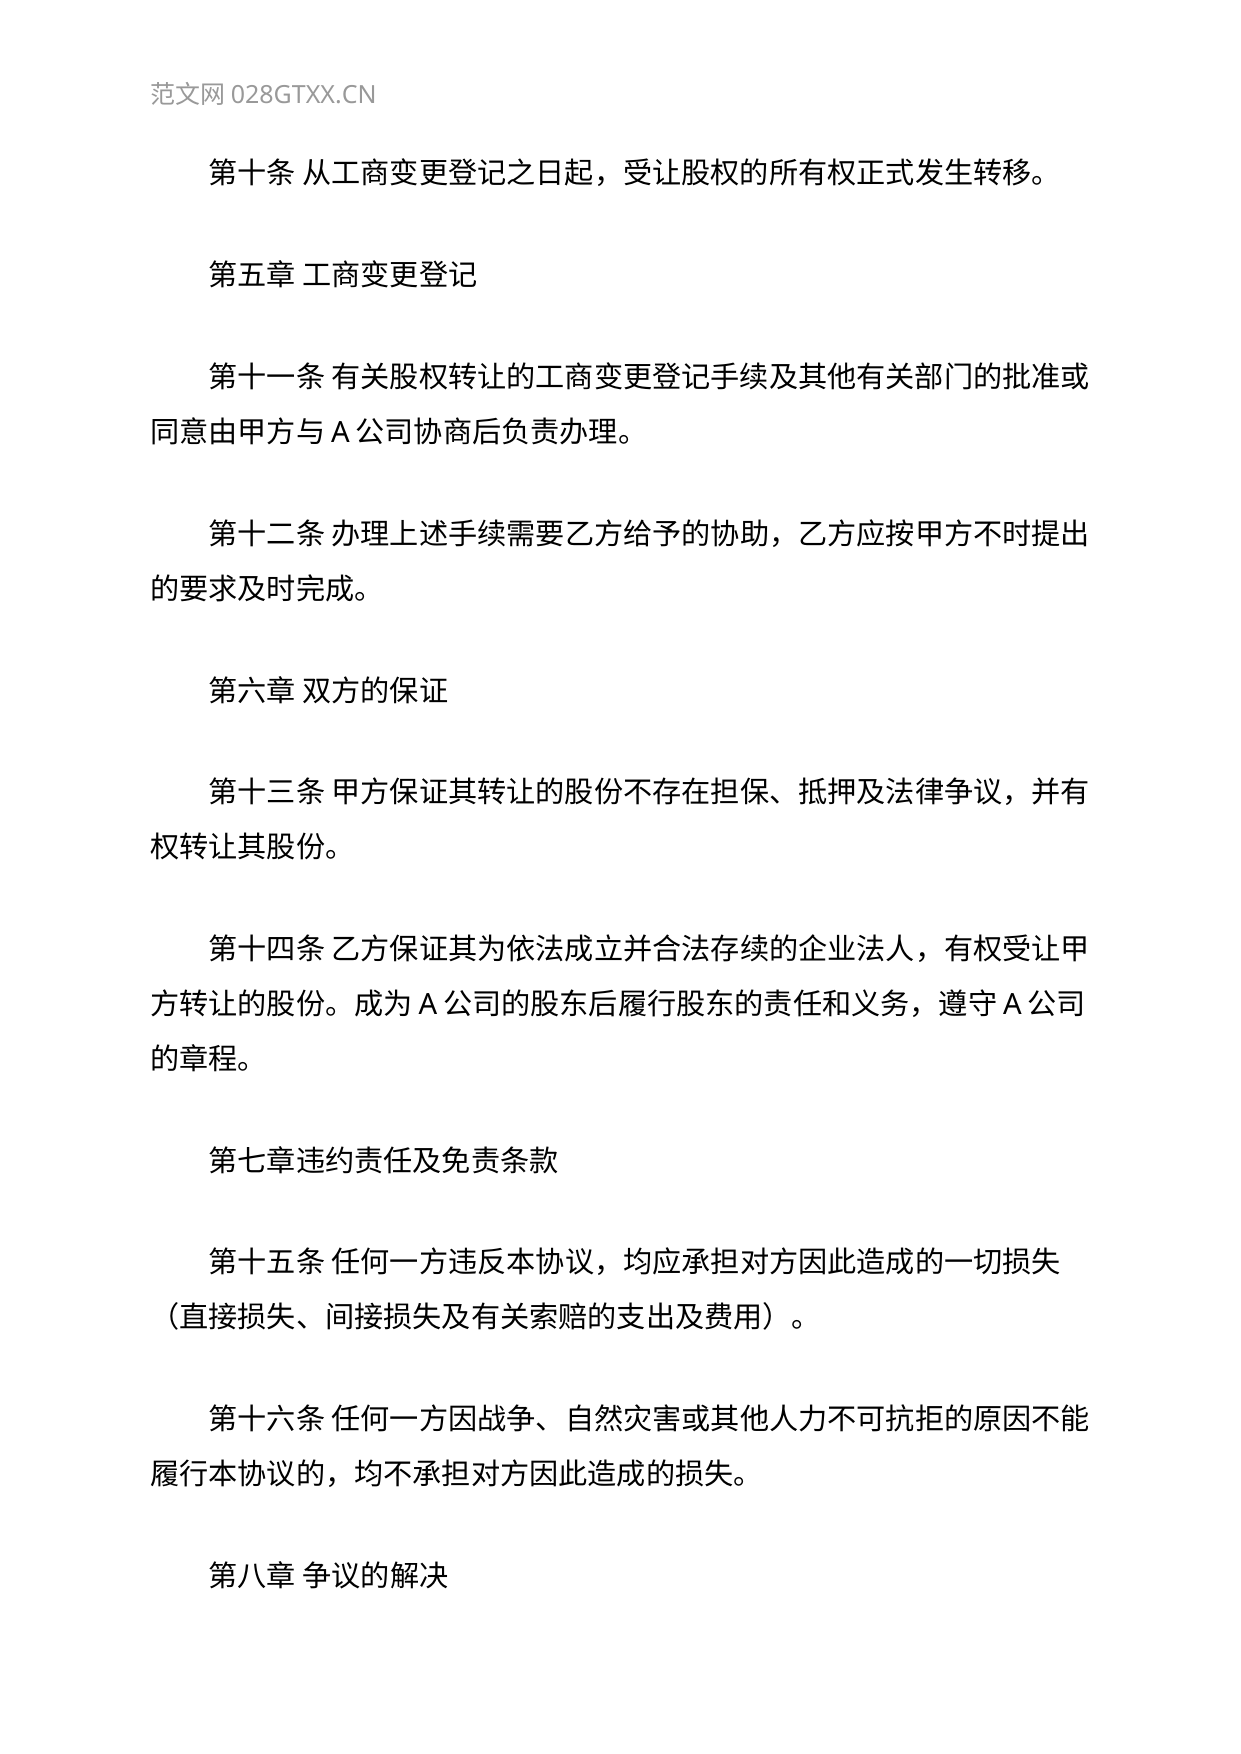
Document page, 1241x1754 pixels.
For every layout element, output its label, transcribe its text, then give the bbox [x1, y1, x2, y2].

text 第十五条 任何一方违反本协议，均应承担对方因此造成的一切损失（直接损失、间接损失及有关索赔的支出及费用）。 [150, 1239, 1090, 1336]
text 第十二条 办理上述手续需要乙方给予的协助，乙方应按甲方不时提出的要求及时完成。 [150, 510, 1090, 608]
text 第十条 从工商变更登记之日起，受让股权的所有权正式发生转移。 [150, 150, 1090, 192]
text 第十一条 有关股权转让的工商变更登记手续及其他有关部门的批准或同意由甲方与A公司协商后负责办理。 [150, 353, 1090, 451]
text 第八章 争议的解决 [150, 1552, 1090, 1594]
text 第十三条 甲方保证其转让的股份不存在担保、抵押及法律争议，并有权转让其股份。 [150, 769, 1090, 866]
text 第六章 双方的保证 [150, 667, 1090, 709]
text 第十四条 乙方保证其为依法成立并合法存续的企业法人，有权受让甲方转让的股份。成为A公司的股东后履行股东的责任和义务，遵守A公司的章程。 [150, 926, 1090, 1078]
text 第七章违约责任及免责条款 [150, 1137, 1090, 1179]
text 第五章 工商变更登记 [150, 252, 1090, 294]
text 第十六条 任何一方因战争、自然灾害或其他人力不可抗拒的原因不能履行本协议的，均不承担对方因此造成的损失。 [150, 1396, 1090, 1493]
